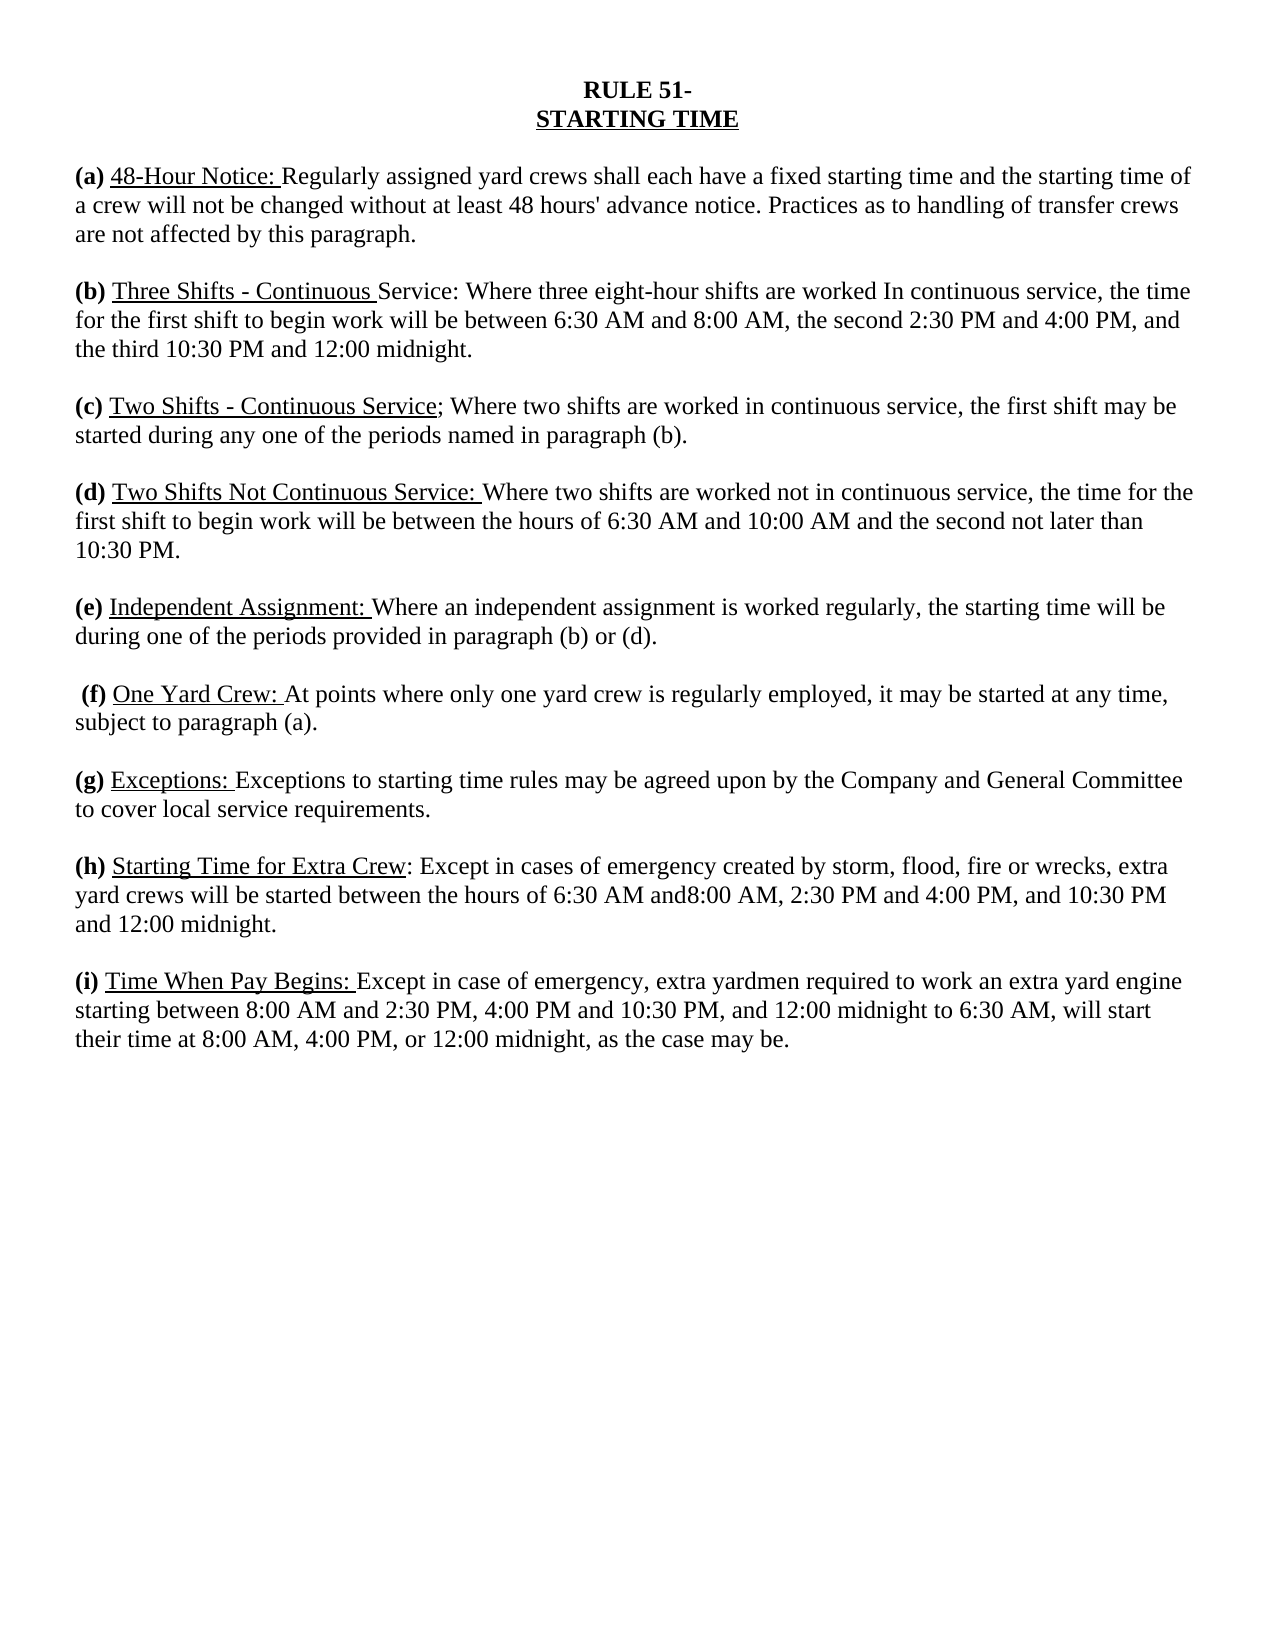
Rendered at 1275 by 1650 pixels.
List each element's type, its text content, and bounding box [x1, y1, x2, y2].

text RULE 51- [75, 75, 1200, 104]
text (d) Two Shifts Not Continuous Service: Where two shifts are worked not in continuous service, the time for the first shift to begin work will be between the hours of 6:30 AM and 10:00 AM and the second not later than 10:30 PM. [75, 477, 1200, 564]
text (h) Starting Time for Extra Crew: Except in cases of emergency created by storm, flood, fire or wrecks, extra yard crews will be started between the hours of 6:30 AM and 8:00 AM, 2:30 PM and 4:00 PM, and 10:30 PM and 12:00 midnight. [75, 851, 1200, 937]
text (f) One Yard Crew: At points where only one yard crew is regularly employed, it may be started at any time, subject to paragraph (a). [75, 679, 1200, 736]
text (e) Independent Assignment: Where an independent assignment is worked regularly, the starting time will be during one of the periods provided in paragraph (b) or (d). [75, 592, 1200, 650]
text (g) Exceptions: Exceptions to starting time rules may be agreed upon by the Company and General Committee to cover local service requirements. [75, 765, 1200, 822]
text (a) 48-Hour Notice: Regularly assigned yard crews shall each have a fixed starting time and the starting time of a crew will not be changed without at least 48 hours' advance notice. Practices as to handling of transfer crews are not affected by this paragraph. [75, 161, 1200, 247]
text (i) Time When Pay Begins: Except in case of emergency, extra yardmen required to work an extra yard engine starting between 8:00 AM and 2:30 PM, 4:00 PM and 10:30 PM, and 12:00 midnight to 6:30 AM, will start their time at 8:00 AM, 4:00 PM, or 12:00 midnight, as the case may be. [75, 966, 1200, 1052]
text STARTING TIME [75, 104, 1200, 132]
text (b) Three Shifts - Continuous Service: Where three eight-hour shifts are worked In continuous service, the time for the first shift to begin work will be between 6:30 AM and 8:00 AM, the second 2:30 PM and 4:00 PM, and the third 10:30 PM and 12:00 midnight. [75, 276, 1200, 362]
text (c) Two Shifts - Continuous Service; Where two shifts are worked in continuous service, the first shift may be started during any one of the periods named in paragraph (b). [75, 391, 1200, 449]
